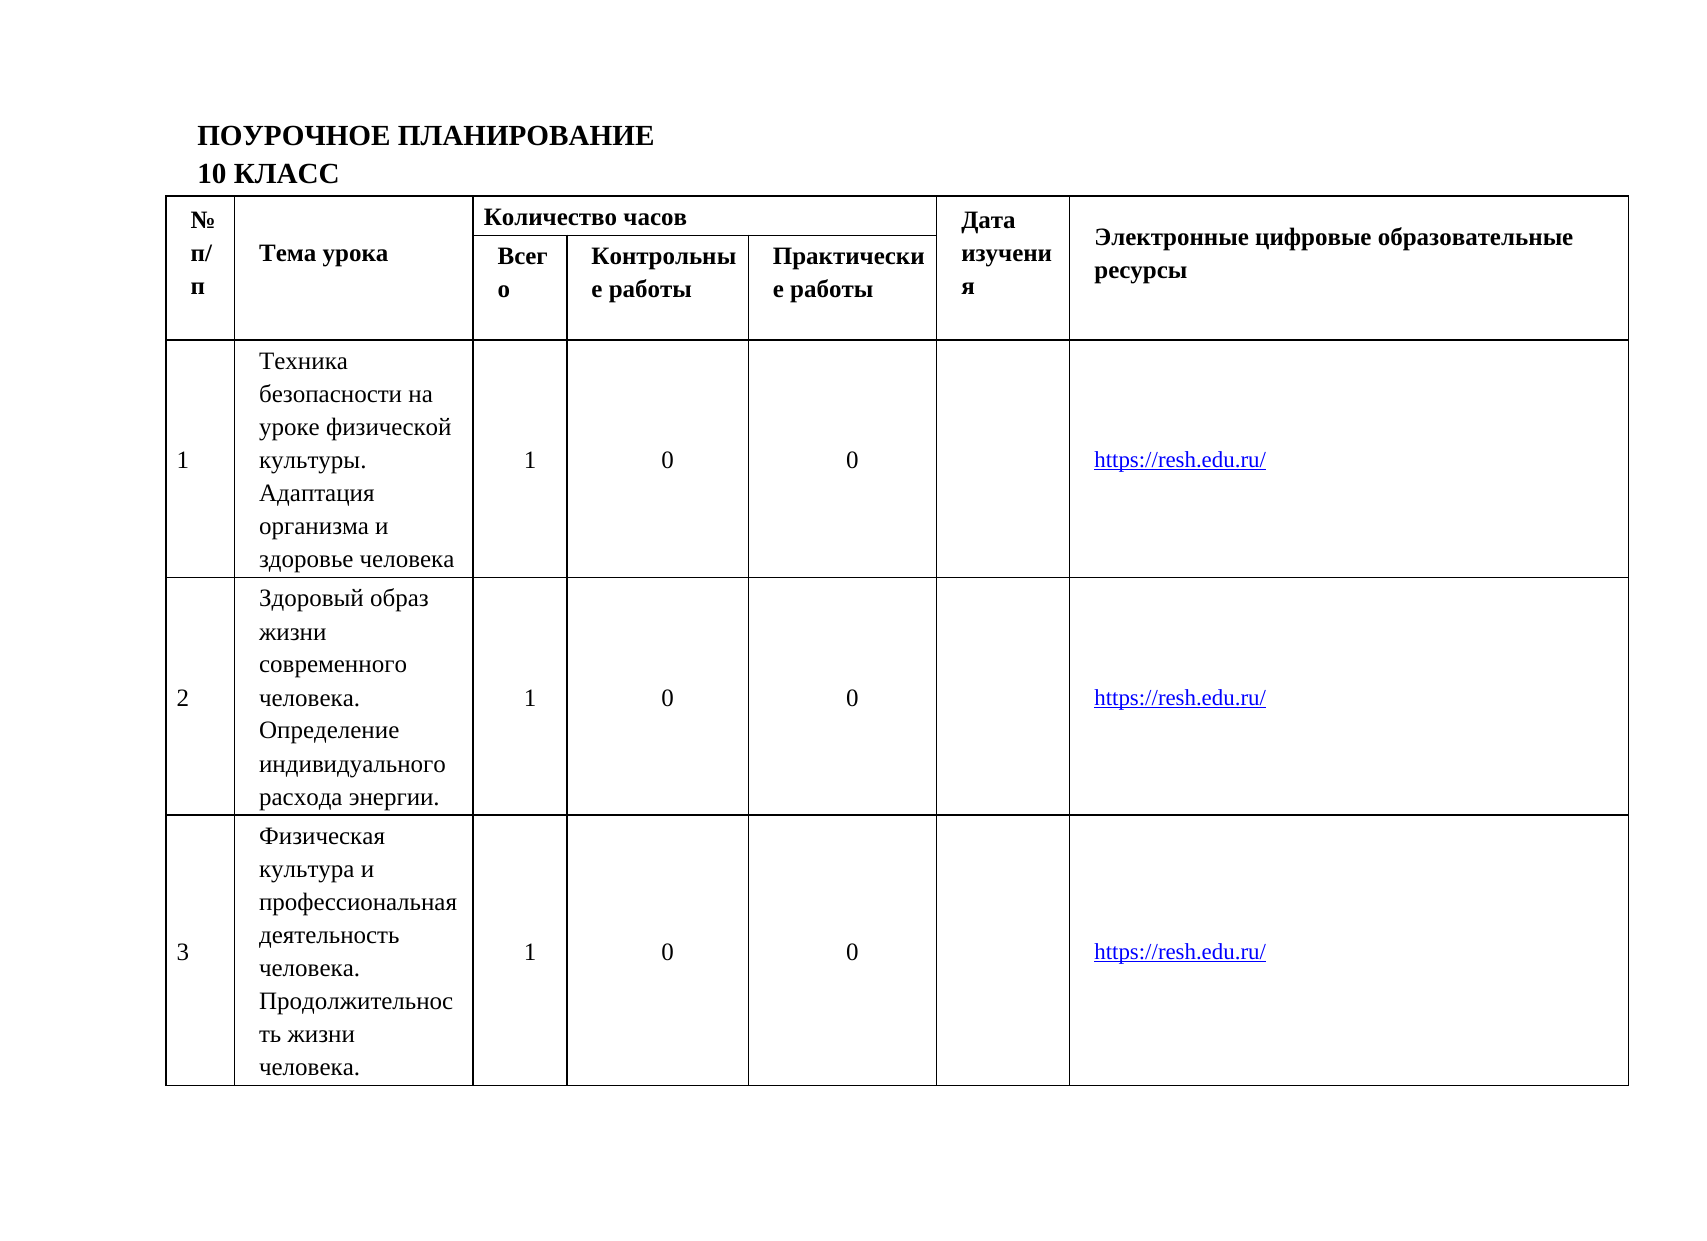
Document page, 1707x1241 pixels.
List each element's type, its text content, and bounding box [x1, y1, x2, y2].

table_header Электронные цифровые образовательные ресурсы [1070, 197, 1628, 339]
table_cell 3 [167, 816, 234, 1085]
table_cell Физическая культура и профессиональная деятельность человека. Продолжительность жизни человека. [235, 816, 472, 1085]
table_header № п/п [167, 197, 234, 339]
table_cell [937, 341, 1069, 577]
table_header Тема урока [235, 197, 472, 339]
table_header Дата изучения [937, 197, 1069, 339]
table_cell 1 [474, 341, 566, 577]
table_cell 0 [568, 578, 748, 814]
table_cell 0 [749, 816, 936, 1085]
table_cell 1 [474, 816, 566, 1085]
table_cell https://resh.edu.ru/ [1070, 578, 1628, 814]
table_cell [937, 578, 1069, 814]
text ПОУРОЧНОЕ ПЛАНИРОВАНИЕ [190, 118, 1618, 152]
table_cell 0 [749, 578, 936, 814]
table_cell https://resh.edu.ru/ [1070, 341, 1628, 577]
table_cell 0 [568, 341, 748, 577]
table_cell Практические работы [749, 236, 936, 339]
table_cell 0 [749, 341, 936, 577]
table_cell 1 [474, 578, 566, 814]
table_header Количество часов [474, 197, 936, 234]
table_cell Всего [474, 236, 566, 339]
table_cell Здоровый образ жизни современного человека. Определение индивидуального расхода энергии. [235, 578, 472, 814]
table_cell Контрольные работы [568, 236, 748, 339]
text 10 КЛАСС [190, 157, 1618, 190]
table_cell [1070, 816, 1628, 1085]
table_cell 2 [167, 578, 234, 814]
table_cell [937, 816, 1069, 1085]
table_cell 0 [568, 816, 748, 1085]
table_cell Техника безопасности на уроке физической культуры. Адаптация организма и здоровье человека [235, 341, 472, 577]
table_cell 1 [167, 341, 234, 577]
